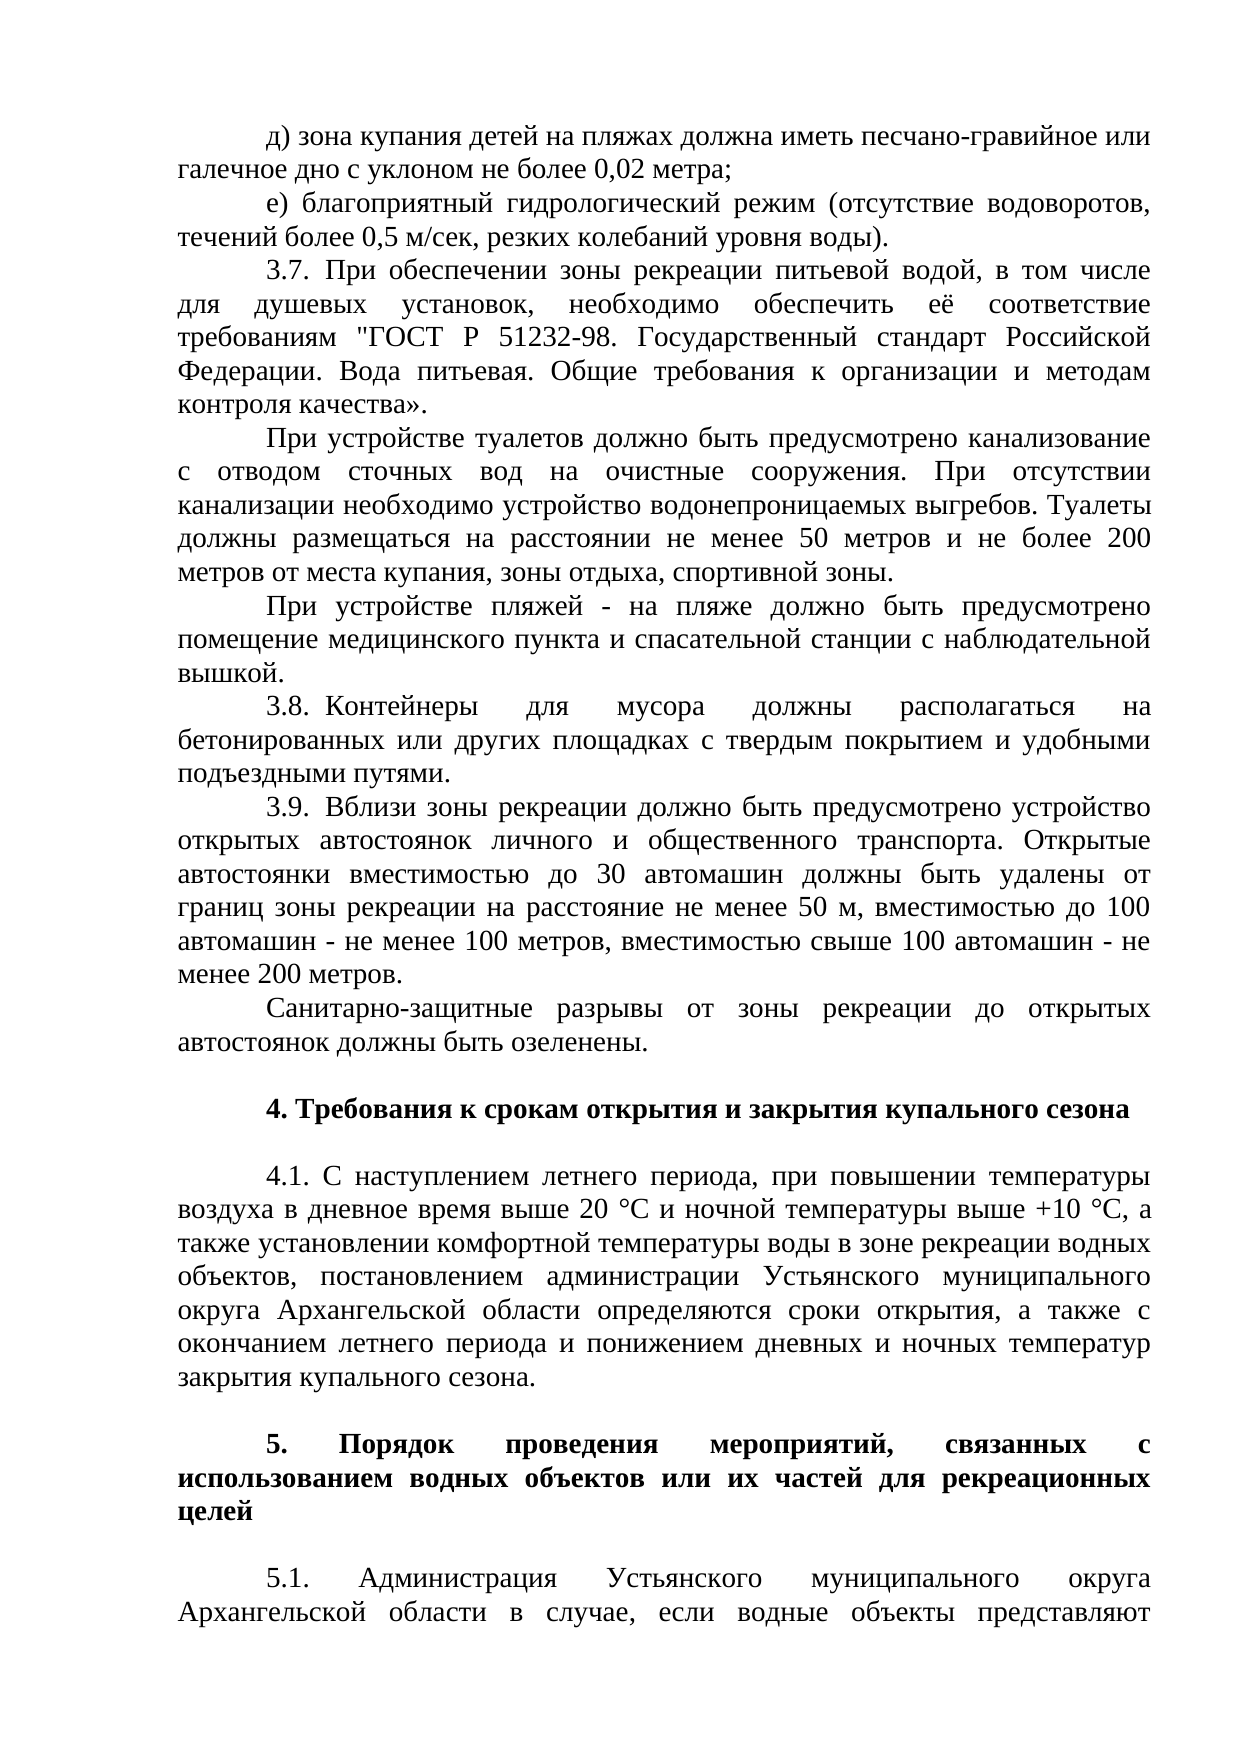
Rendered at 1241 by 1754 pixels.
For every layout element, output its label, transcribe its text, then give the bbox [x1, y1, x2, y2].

text При устройстве пляжей - на пляже должно быть предусмотрено помещение медицинского пункта и спасательной станции с наблюдательной вышкой. [177, 588, 1152, 688]
text 4. Требования к срокам открытия и закрытия купального сезона [177, 1091, 1152, 1124]
text 3.7. При обеспечении зоны рекреации питьевой водой, в том числе для душевых установок, необходимо обеспечить её соответствие требованиям "ГОСТ Р 51232-98. Государственный стандарт Российской Федерации. Вода питьевая. Общие требования к организации и методам контроля качества». [177, 252, 1152, 420]
text При устройстве туалетов должно быть предусмотрено канализование с отводом сточных вод на очистные сооружения. При отсутствии канализации необходимо устройство водонепроницаемых выгребов. Туалеты должны размещаться на расстоянии не менее 50 метров и не более 200 метров от места купания, зоны отдыха, спортивной зоны. [177, 420, 1152, 588]
text д) зона купания детей на пляжах должна иметь песчано-гравийное или галечное дно с уклоном не более 0,02 метра; [177, 118, 1152, 185]
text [177, 1560, 1152, 1627]
text Санитарно-защитные разрывы от зоны рекреации до открытых автостоянок должны быть озеленены. [177, 990, 1152, 1057]
text 4.1. С наступлением летнего периода, при повышении температуры воздуха в дневное время выше 20 °C и ночной температуры выше +10 °C, а также установлении комфортной температуры воды в зоне рекреации водных объектов, постановлением администрации Устьянского муниципального округа Архангельской области определяются сроки открытия, а также с окончанием летнего периода и понижением дневных и ночных температур закрытия купального сезона. [177, 1158, 1152, 1393]
text 3.8. Контейнеры для мусора должны располагаться на бетонированных или других площадках с твердым покрытием и удобными подъездными путями. [177, 688, 1152, 789]
text 5. Порядок проведения мероприятий, связанных с использованием водных объектов или их частей для рекреационных целей [177, 1426, 1152, 1527]
text 3.9. Вблизи зоны рекреации должно быть предусмотрено устройство открытых автостоянок личного и общественного транспорта. Открытые автостоянки вместимостью до 30 автомашин должны быть удалены от границ зоны рекреации на расстояние не менее 50 м, вместимостью до 100 автомашин - не менее 100 метров, вместимостью свыше 100 автомашин - не менее 200 метров. [177, 789, 1152, 990]
text е) благоприятный гидрологический режим (отсутствие водоворотов, течений более 0,5 м/сек, резких колебаний уровня воды). [177, 185, 1152, 252]
